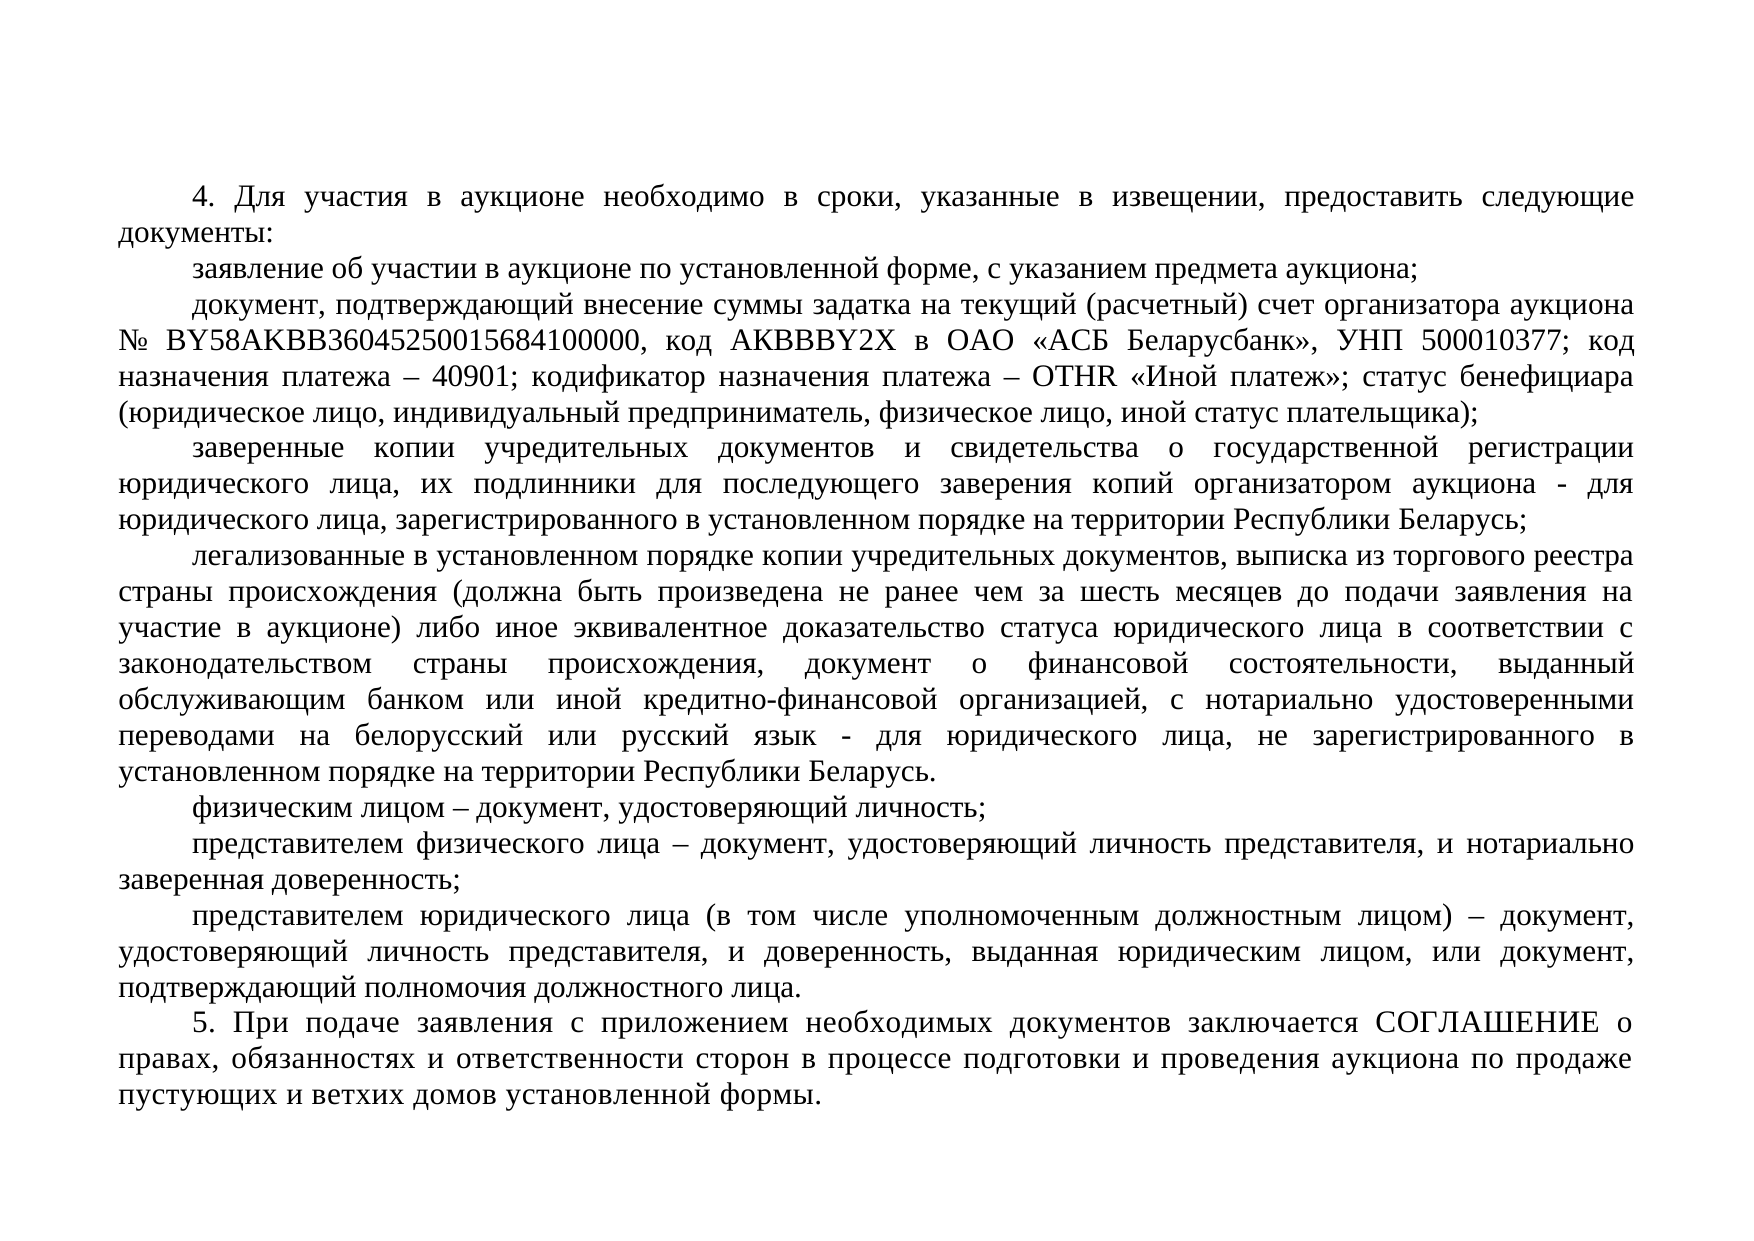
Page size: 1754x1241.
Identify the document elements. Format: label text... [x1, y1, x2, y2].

text заверенные копии учредительных документов и свидетельства о государственной регистрации юридического лица, их подлинники для последующего заверения копий организатором аукциона - для юридического лица, зарегистрированного в установленном порядке на территории Республики Беларусь; [118, 429, 1636, 537]
text представителем физического лица – документ, удостоверяющий личность представителя, и нотариально заверенная доверенность; [118, 824, 1636, 896]
text документ, подтверждающий внесение суммы задатка на текущий (расчетный) счет организатора аукциона № BY58AKBB36045250015684100000, код АКВВВY2Х в ОАО «АСБ Беларусбанк», УНП 500010377; код назначения платежа – 40901; кодификатор назначения платежа – OTHR «Иной платеж»; статус бенефициара (юридическое лицо, индивидуальный предприниматель, физическое лицо, иной статус плательщика); [118, 285, 1636, 429]
text 5. При подаче заявления с приложением необходимых документов заключается СОГЛАШЕНИЕ о правах, обязанностях и ответственности сторон в процессе подготовки и проведения аукциона по продаже пустующих и ветхих домов установленной формы. [118, 1004, 1636, 1112]
text заявление об участии в аукционе по установленной форме, с указанием предмета аукциона; [118, 249, 1636, 285]
text представителем юридического лица (в том числе уполномоченным должностным лицом) – документ, удостоверяющий личность представителя, и доверенность, выданная юридическим лицом, или документ, подтверждающий полномочия должностного лица. [118, 896, 1636, 1004]
text физическим лицом – документ, удостоверяющий личность; [118, 788, 1636, 824]
text легализованные в установленном порядке копии учредительных документов, выписка из торгового реестра страны происхождения (должна быть произведена не ранее чем за шесть месяцев до подачи заявления на участие в аукционе) либо иное эквивалентное доказательство статуса юридического лица в соответствии с законодательством страны происхождения, документ о финансовой состоятельности, выданный обслуживающим банком или иной кредитно-финансовой организацией, с нотариально удостоверенными переводами на белорусский или русский язык - для юридического лица, не зарегистрированного в установленном порядке на территории Республики Беларусь. [118, 537, 1636, 788]
text 4. Для участия в аукционе необходимо в сроки, указанные в извещении, предоставить следующие документы: [118, 177, 1636, 249]
